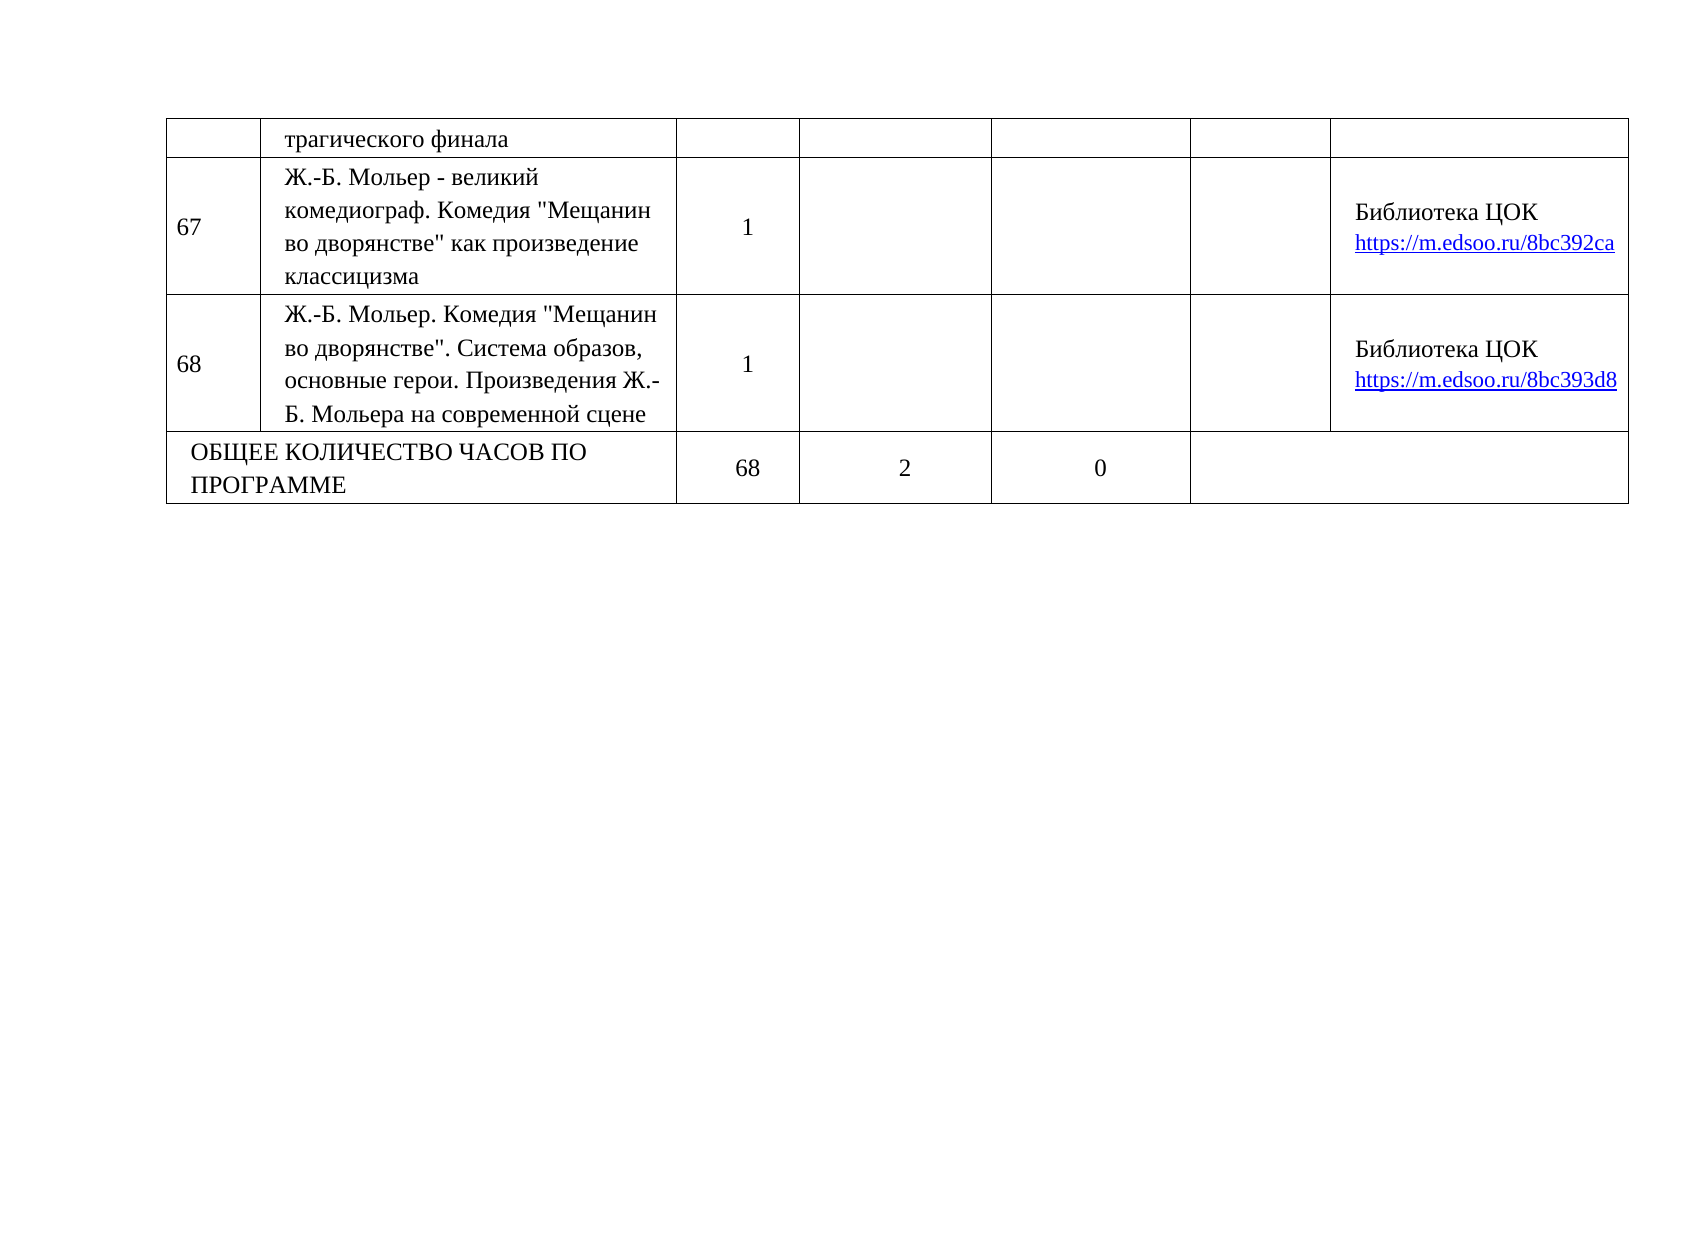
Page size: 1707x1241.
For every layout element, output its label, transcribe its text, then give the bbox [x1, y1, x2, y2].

table_cell 68 [167, 295, 260, 431]
table_cell [1191, 295, 1330, 431]
table_cell [800, 119, 991, 156]
table_cell Ж.-Б. Мольер. Комедия "Мещанин во дворянстве". Система образов, основные герои. Произведения Ж.-Б. Мольера на современной сцене [261, 295, 676, 431]
table_cell Библиотека ЦОК https://m.edsoo.ru/8bc392ca [1331, 158, 1628, 294]
table_cell 67 [167, 158, 260, 294]
table_cell ОБЩЕЕ КОЛИЧЕСТВО ЧАСОВ ПО ПРОГРАММЕ [167, 432, 676, 503]
table_cell [1191, 432, 1628, 503]
table_cell [992, 158, 1190, 294]
table_cell [992, 295, 1190, 431]
table_cell Ж.-Б. Мольер - великий комедиограф. Комедия "Мещанин во дворянстве" как произведение классицизма [261, 158, 676, 294]
table_cell 68 [677, 432, 799, 503]
table_cell [1191, 119, 1330, 156]
table_cell [800, 295, 991, 431]
table_cell 1 [677, 295, 799, 431]
table_cell [800, 158, 991, 294]
table_cell [1191, 158, 1330, 294]
table_cell [1331, 119, 1628, 156]
table_cell 2 [800, 432, 991, 503]
table_cell Библиотека ЦОК https://m.edsoo.ru/8bc393d8 [1331, 295, 1628, 431]
table_cell 0 [992, 432, 1190, 503]
table_cell 1 [677, 119, 799, 156]
table_cell 1 [677, 158, 799, 294]
table_cell 66 [167, 119, 260, 156]
table_cell [992, 119, 1190, 156]
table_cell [261, 119, 676, 156]
